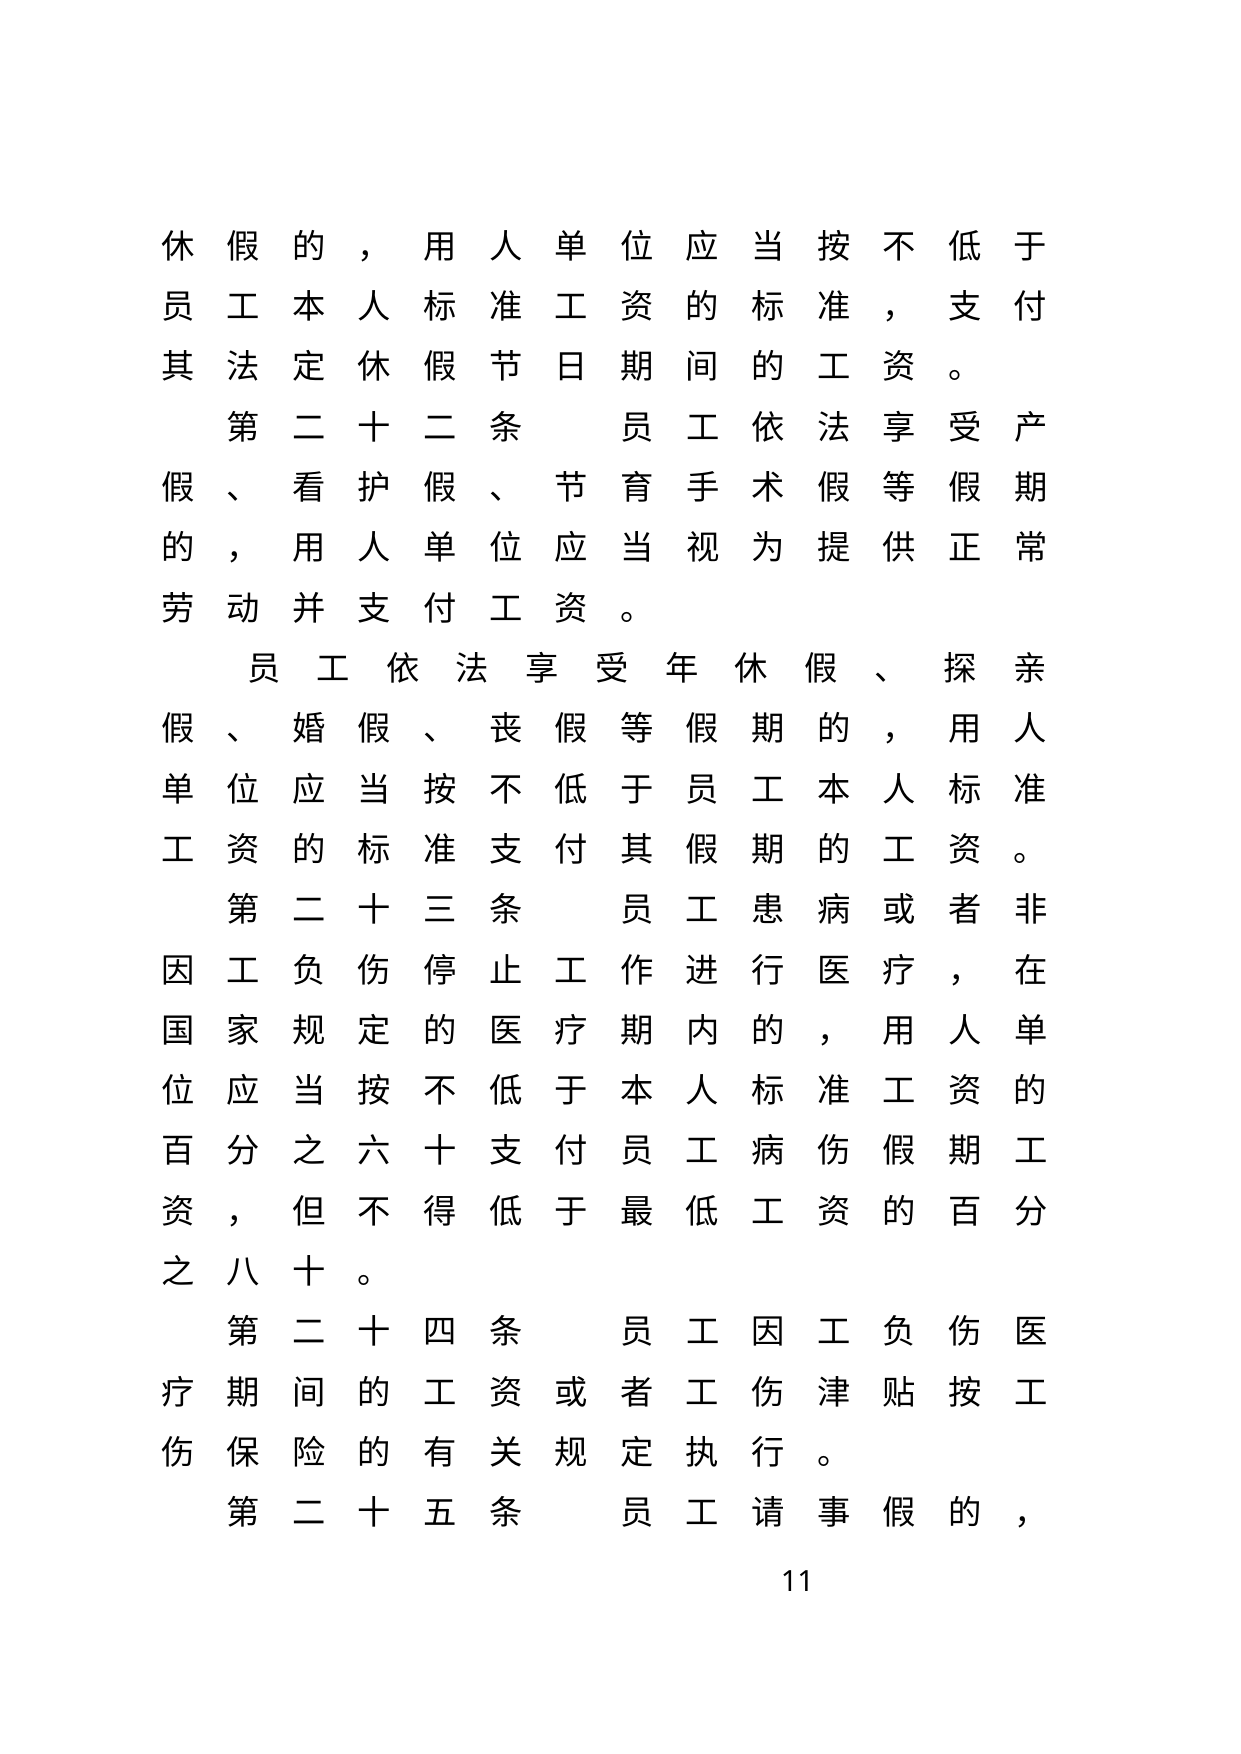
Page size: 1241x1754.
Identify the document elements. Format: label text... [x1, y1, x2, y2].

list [161, 1480, 1079, 1540]
list 第二十四条 员工因工负伤医疗期间的工资或者工伤津贴按工伤保险的有关规定执行。 [161, 1299, 1079, 1480]
list 第二十二条 员工依法享受产假、看护假、节育手术假等假期的，用人单位应当视为提供正常劳动并支付工资。 [161, 394, 1079, 636]
list 员工依法享受年休假、探亲假、婚假、丧假等假期的，用人单位应当按不低于员工本人标准工资的标准支付其假期的工资。 [161, 636, 1079, 877]
list 第二十三条 员工患病或者非因工负伤停止工作进行医疗，在国家规定的医疗期内的，用人单位应当按不低于本人标准工资的百分之六十支付员工病伤假期工资，但不得低于最低工资的百分之八十。 [161, 877, 1079, 1299]
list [161, 213, 1079, 394]
